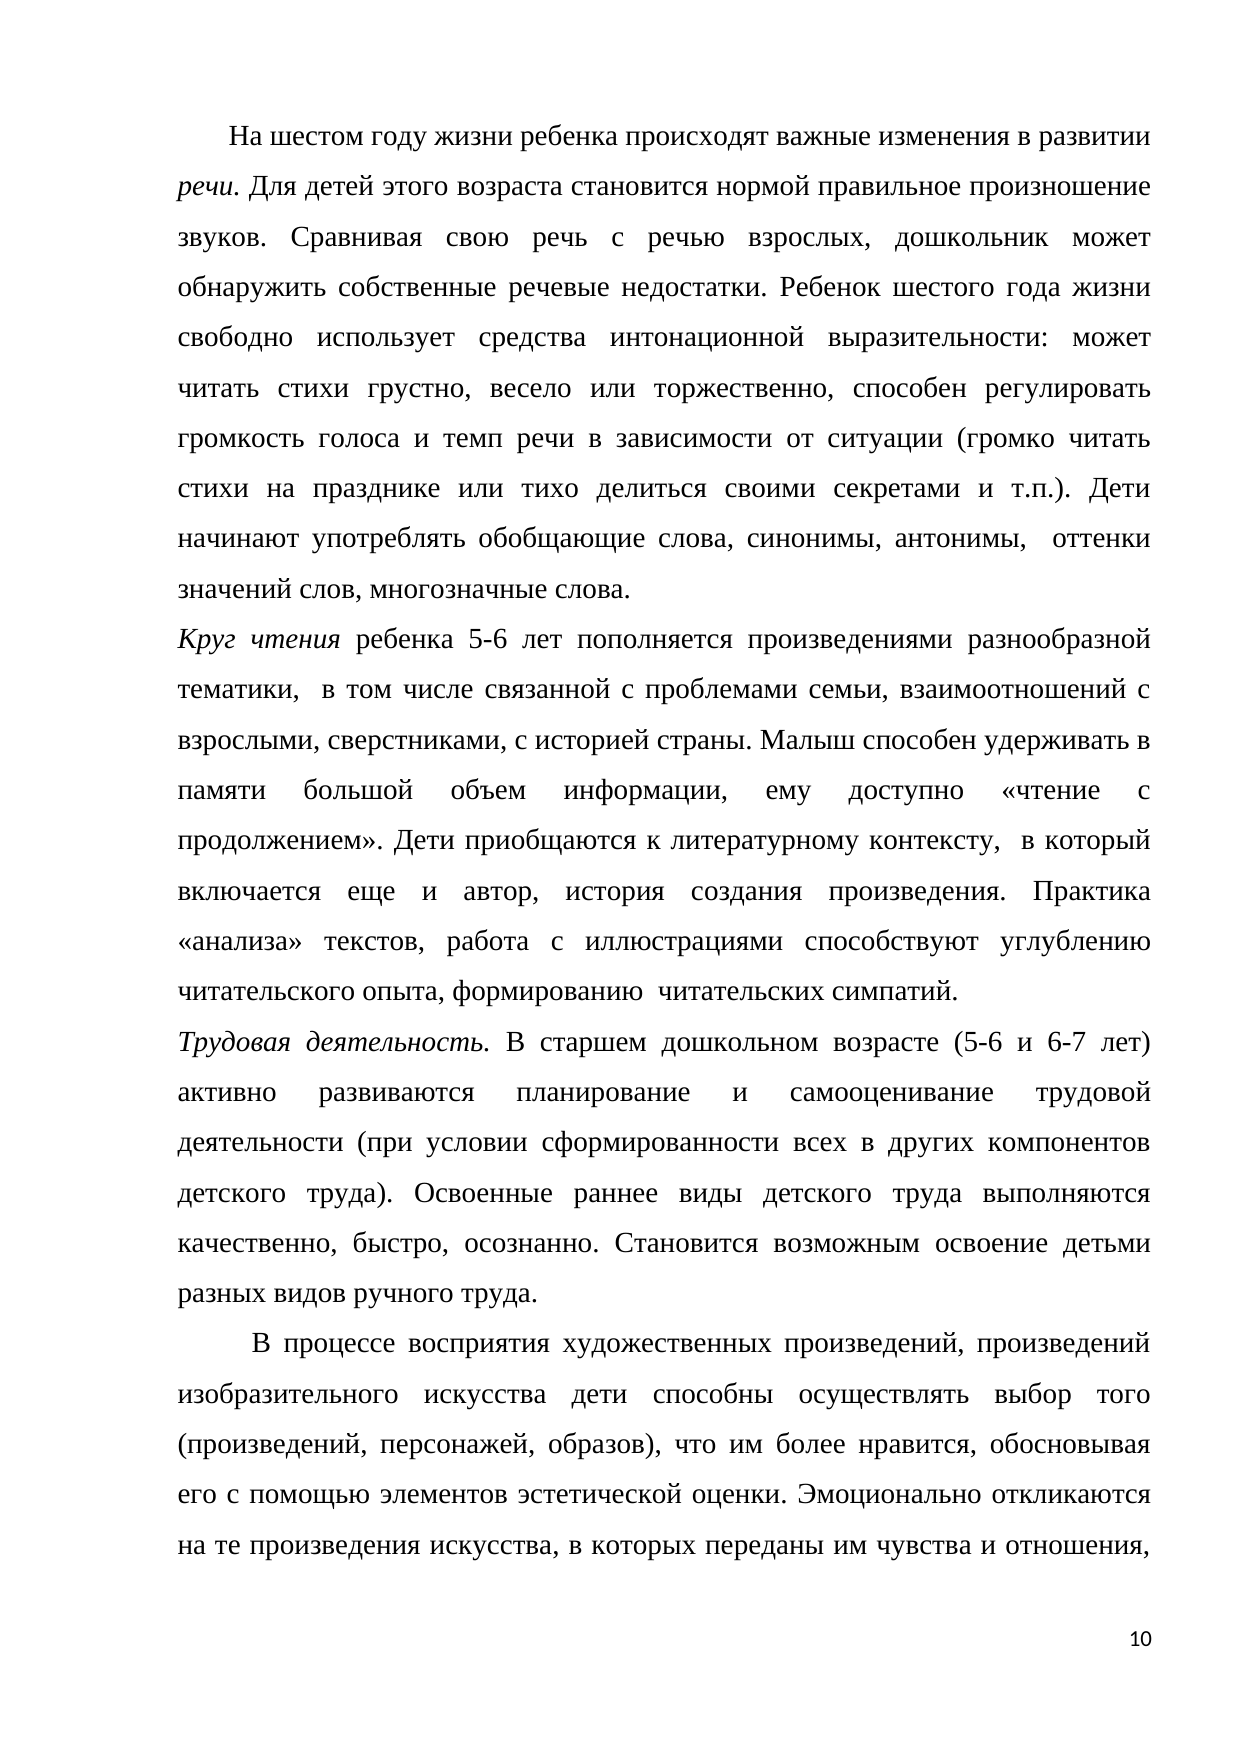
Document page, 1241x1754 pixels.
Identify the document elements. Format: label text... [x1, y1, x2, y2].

text Трудовая деятельность. В старшем дошкольном возрасте (5-6 и 6-7 лет) активно развиваются планирование и самооценивание трудовой деятельности (при условии сформированности всех в других компонентов детского труда). Освоенные раннее виды детского труда выполняются качественно, быстро, осознанно. Становится возможным освоение детьми разных видов ручного труда. [177, 1024, 1152, 1309]
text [177, 1326, 1152, 1560]
text Круг чтения ребенка 5-6 лет пополняется произведениями разнообразной тематики, в том числе связанной с проблемами семьи, взаимоотношений с взрослыми, сверстниками, с историей страны. Малыш способен удерживать в памяти большой объем информации, ему доступно «чтение с продолжением». Дети приобщаются к литературному контексту, в который включается еще и автор, история создания произведения. Практика «анализа» текстов, работа с иллюстрациями способствуют углублению читательского опыта, формированию читательских симпатий. [177, 621, 1152, 1007]
text На шестом году жизни ребенка происходят важные изменения в развитии речи. Для детей этого возраста становится нормой правильное произношение звуков. Сравнивая свою речь с речью взрослых, дошкольник может обнаружить собственные речевые недостатки. Ребенок шестого года жизни свободно использует средства интонационной выразительности: может читать стихи грустно, весело или торжественно, способен регулировать громкость голоса и темп речи в зависимости от ситуации (громко читать стихи на празднике или тихо делиться своими секретами и т.п.). Дети начинают употреблять обобщающие слова, синонимы, антонимы, оттенки значений слов, многозначные слова. [177, 118, 1152, 604]
